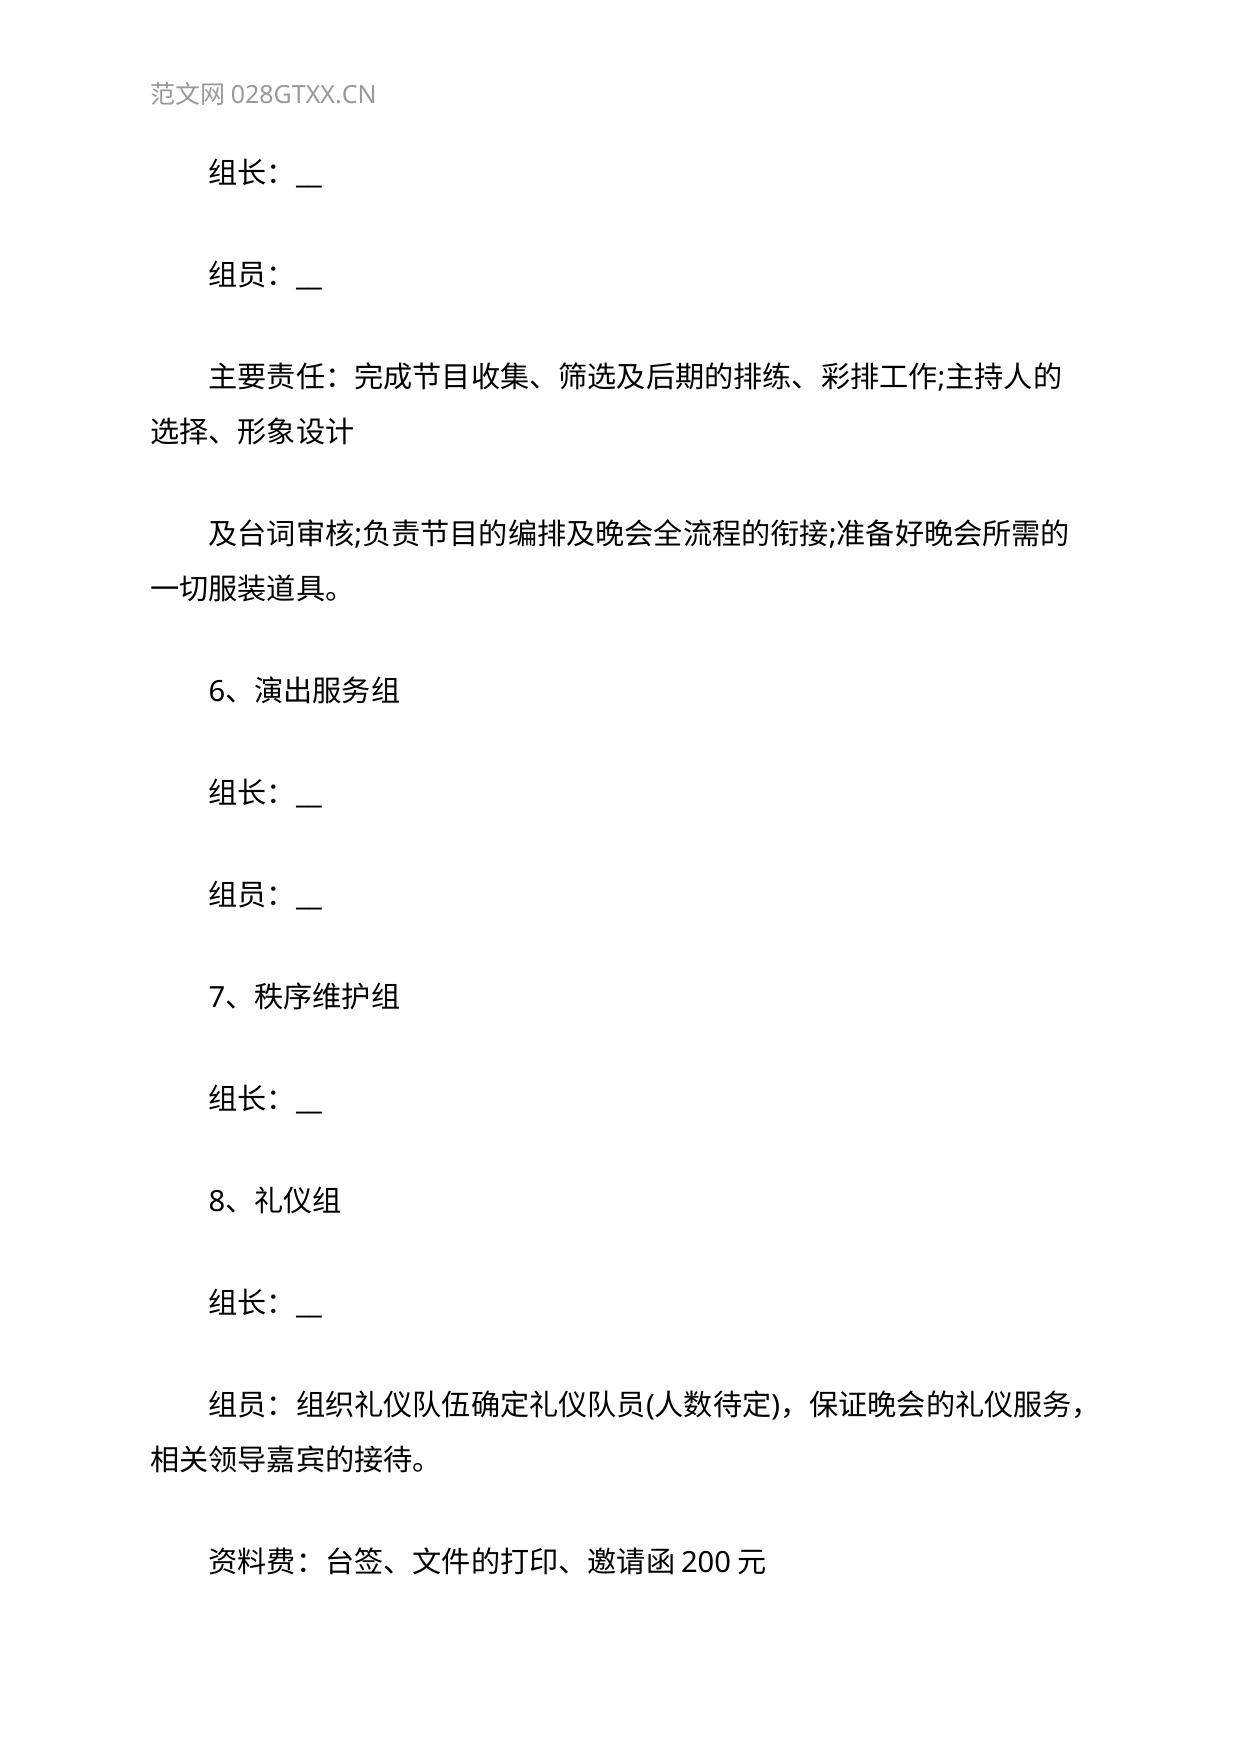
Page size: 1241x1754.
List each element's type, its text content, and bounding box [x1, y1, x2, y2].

text 组长：__ [150, 769, 1090, 812]
text 8、礼仪组 [150, 1177, 1090, 1220]
text 组员：__ [150, 871, 1090, 914]
text 组长：__ [150, 1279, 1090, 1322]
text 7、秩序维护组 [150, 973, 1090, 1016]
text 资料费：台签、文件的打印、邀请函200元 [150, 1538, 1090, 1581]
text 组长：__ [150, 1075, 1090, 1118]
text 主要责任：完成节目收集、筛选及后期的排练、彩排工作;主持人的选择、形象设计 [150, 354, 1090, 451]
text 6、演出服务组 [150, 667, 1090, 710]
text 组长：__ [150, 150, 1090, 192]
text 组员：__ [150, 252, 1090, 294]
text 及台词审核;负责节目的编排及晚会全流程的衔接;准备好晚会所需的一切服装道具。 [150, 511, 1090, 608]
text 组员：组织礼仪队伍确定礼仪队员(人数待定)，保证晚会的礼仪服务，相关领导嘉宾的接待。 [150, 1381, 1090, 1479]
